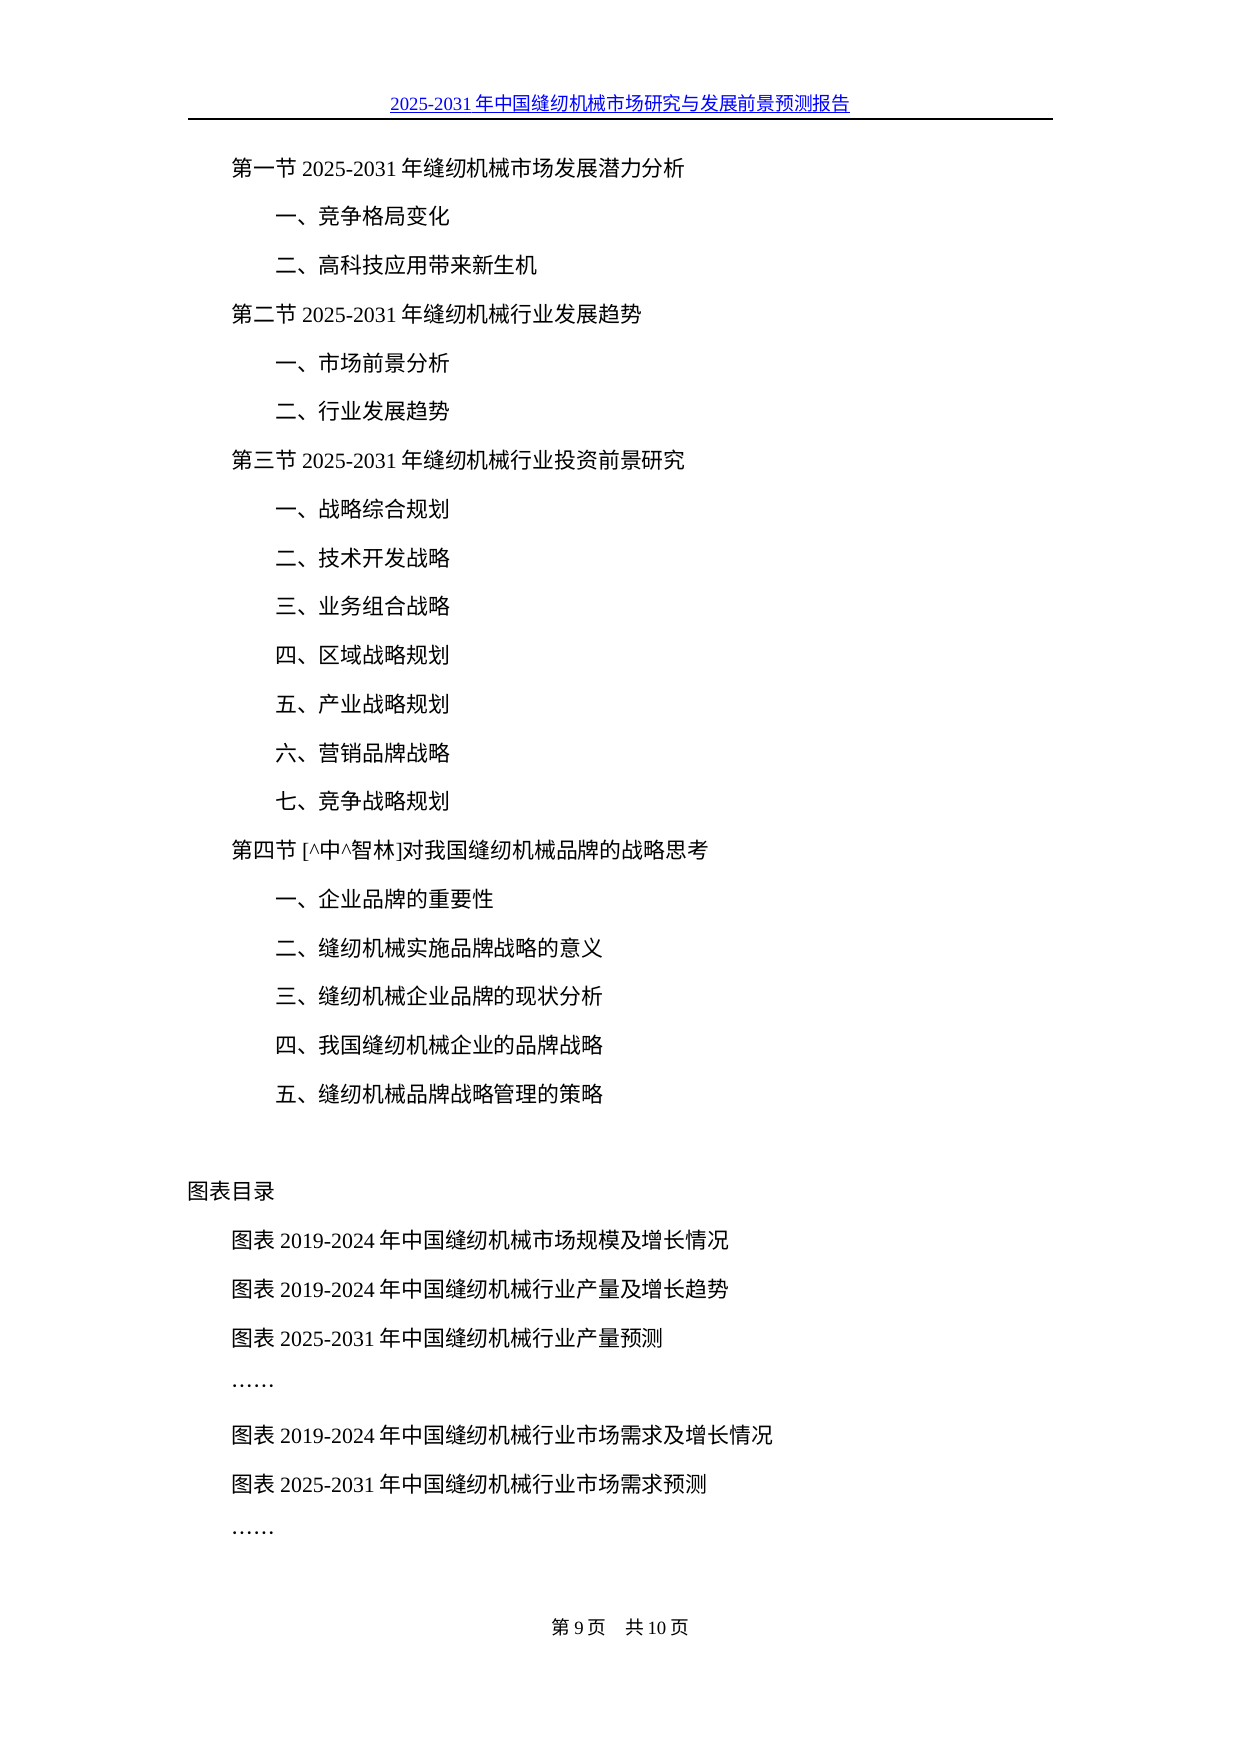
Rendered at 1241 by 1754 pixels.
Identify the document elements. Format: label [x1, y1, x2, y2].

text [187, 150, 1053, 1548]
